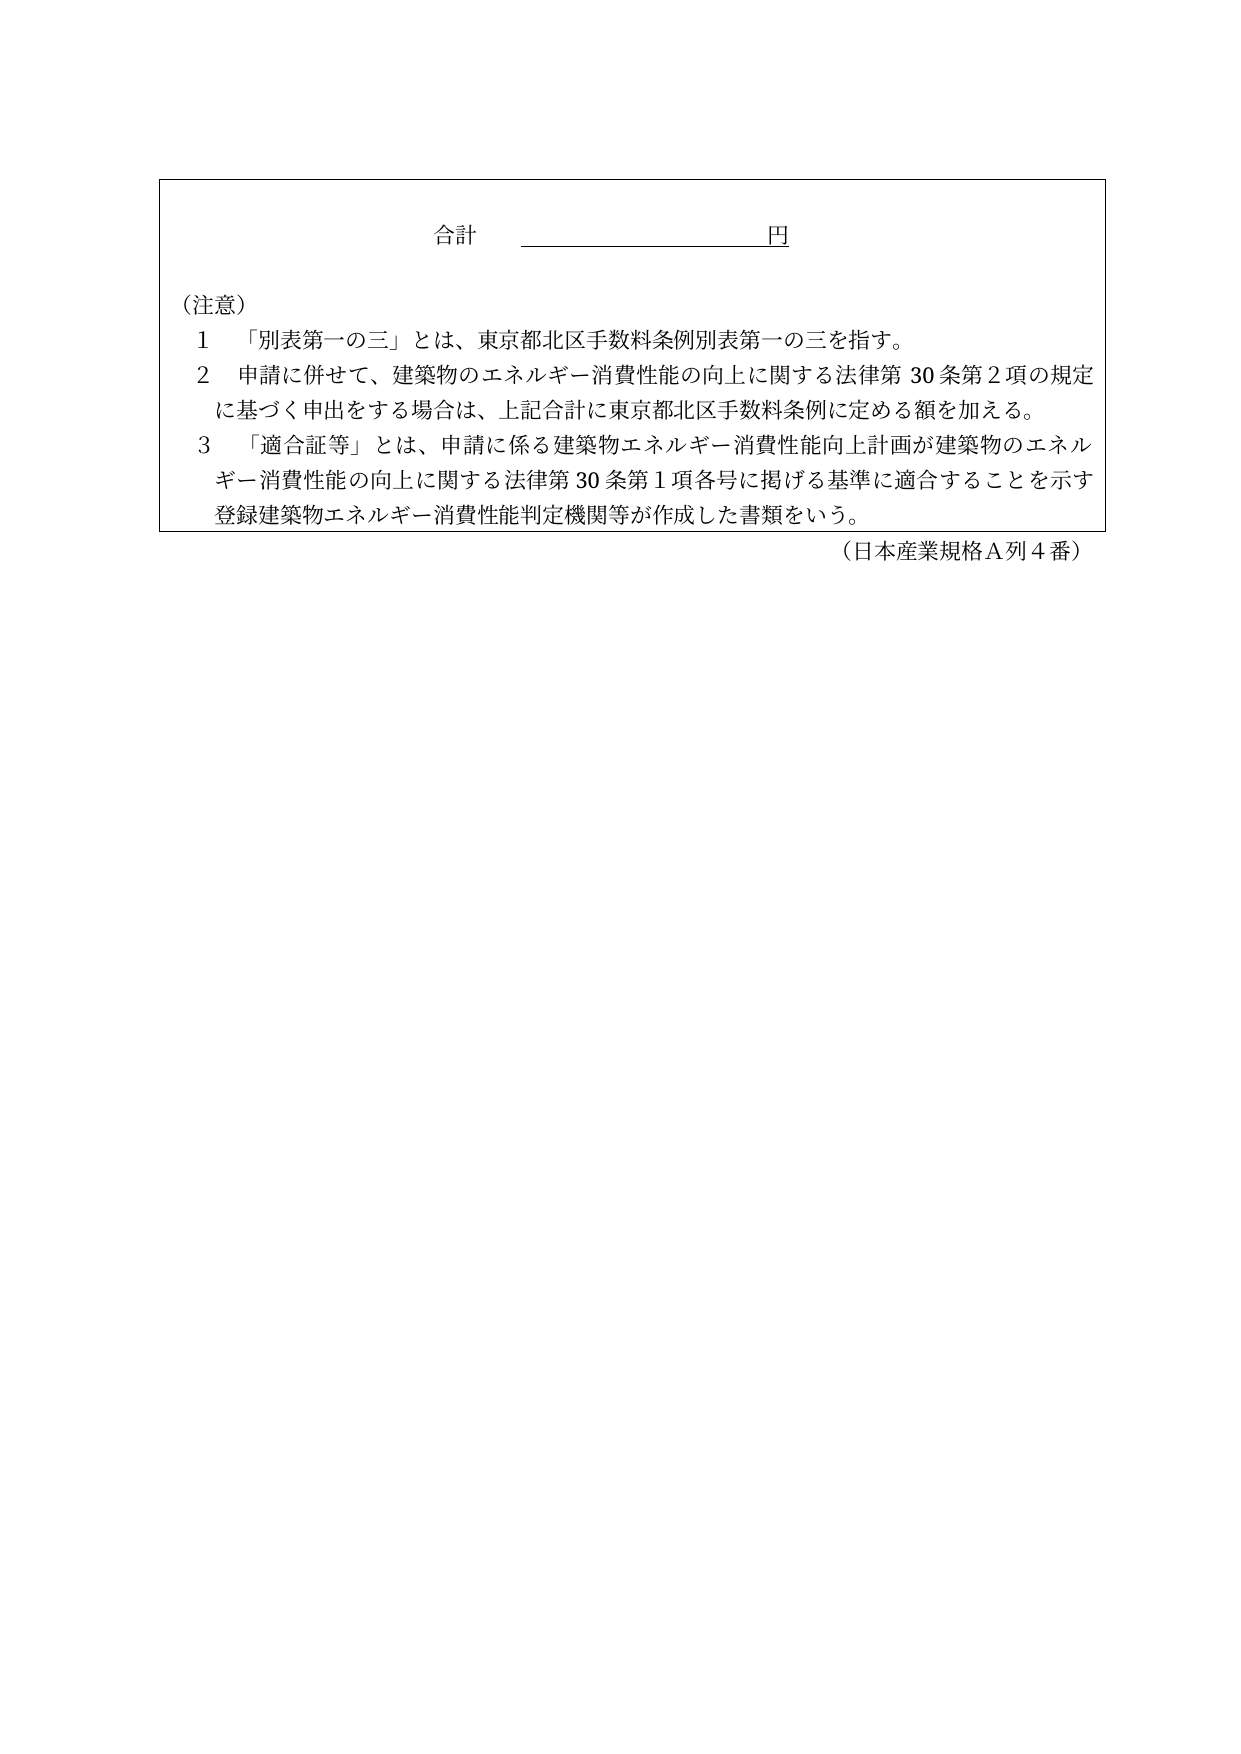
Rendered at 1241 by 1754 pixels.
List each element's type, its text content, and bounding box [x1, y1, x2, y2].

table_cell 合計 円 （注意） １ 「別表第一の三」とは、東京都北区手数料条例別表第一の三を指す。 ２ 申請に併せて、建築物のエネルギー消費性能の向上に関する法律第30条第２項の規定に基づく申出をする場合は、上記合計に東京都北区手数料条例に定める額を加える。 ３ 「適合証等」とは、申請に係る建築物エネルギー消費性能向上計画が建築物のエネルギー消費性能の向上に関する法律第30条第１項各号に掲げる基準に適合することを示す登録建築物エネルギー消費性能判定機関等が作成した書類をいう。 [160, 180, 1105, 531]
text （日本産業規格Ａ列４番） [148, 532, 1092, 567]
